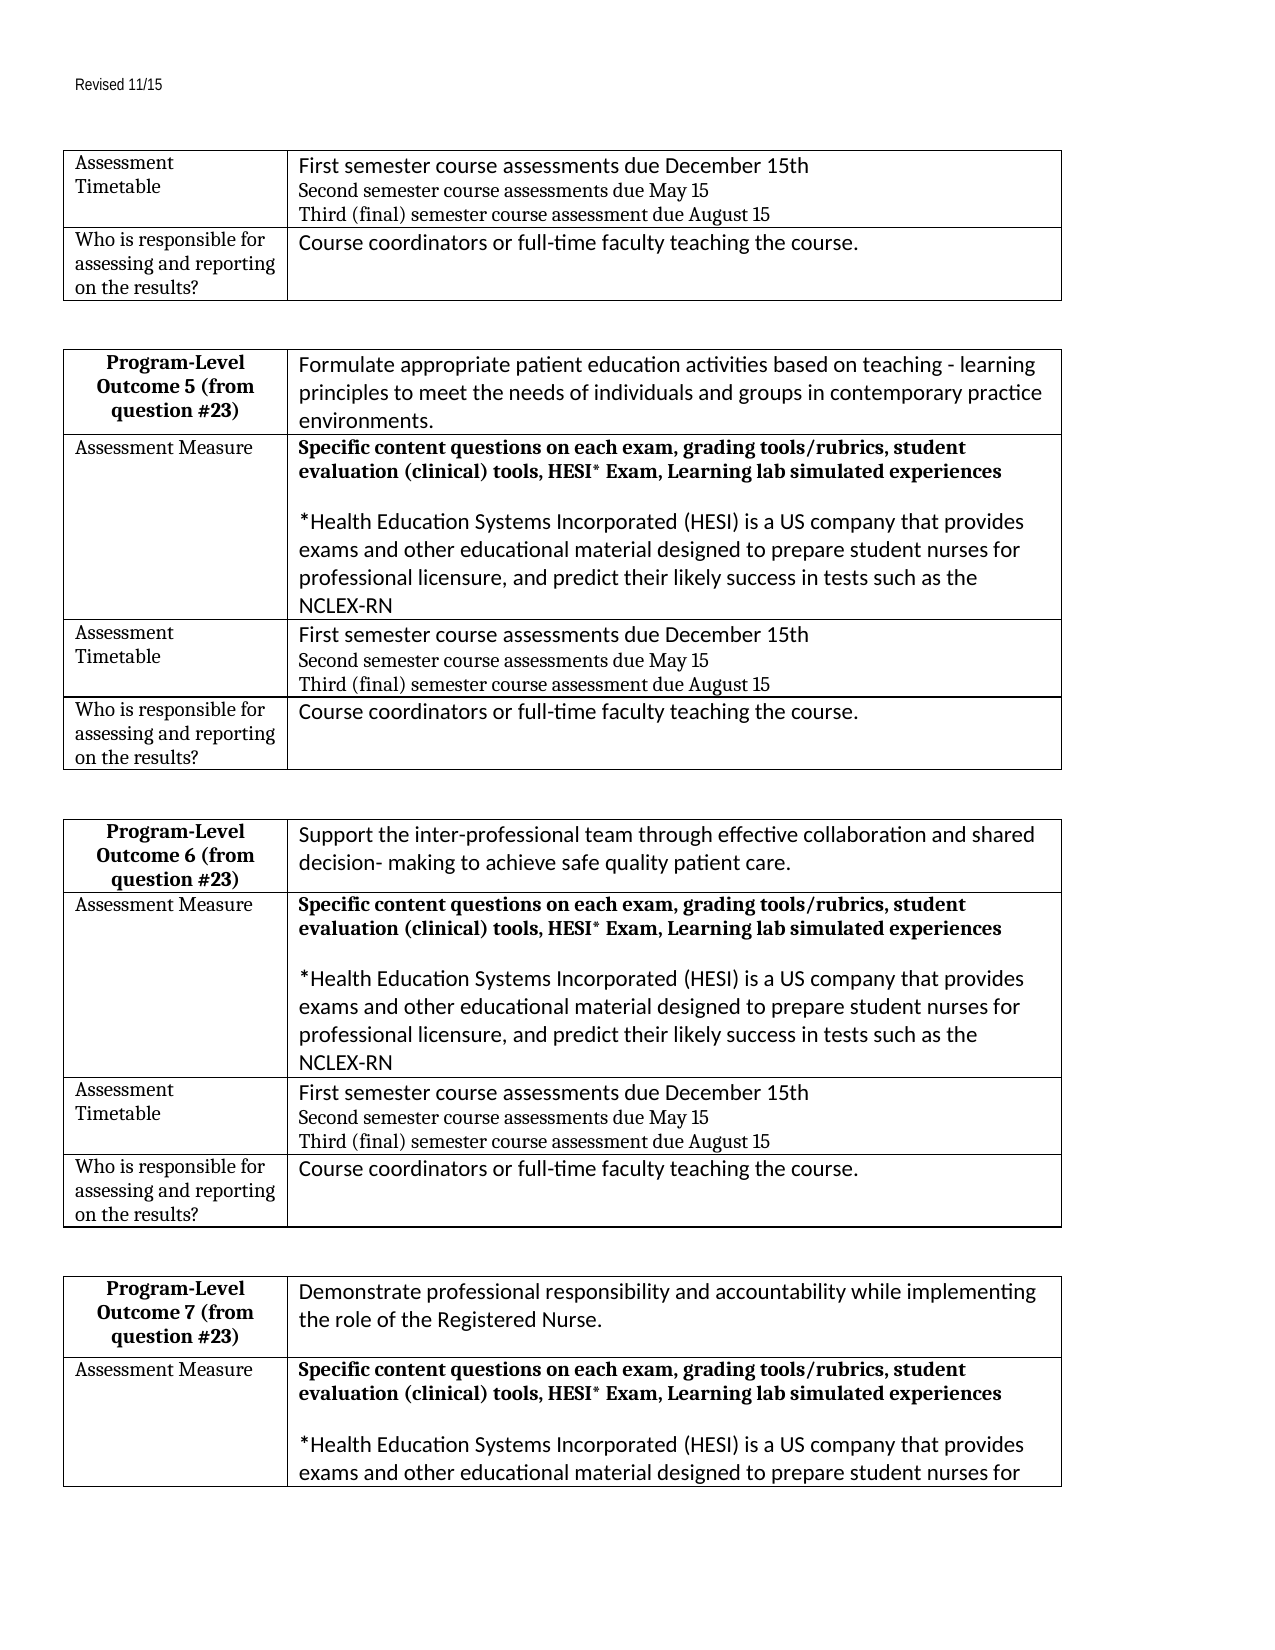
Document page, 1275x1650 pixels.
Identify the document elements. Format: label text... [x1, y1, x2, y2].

table_cell Assessment Timetable [64, 620, 287, 696]
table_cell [288, 1358, 1061, 1486]
table_cell Who is responsible for assessing and reporting on the results? [64, 1155, 287, 1226]
table_header Program-Level Outcome 5 (from question #23) [64, 350, 287, 434]
table_cell Assessment Timetable [64, 1078, 287, 1153]
table_cell Assessment Measure [64, 1358, 287, 1486]
table_cell Who is responsible for assessing and reporting on the results? [64, 228, 287, 300]
table_cell Assessment Measure [64, 893, 287, 1077]
table_cell Who is responsible for assessing and reporting on the results? [64, 698, 287, 769]
table_cell Assessment Timetable [64, 151, 287, 227]
table_header Program-Level Outcome 6 (from question #23) [64, 820, 287, 892]
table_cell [288, 435, 1061, 619]
table_cell Assessment Measure [64, 435, 287, 619]
table_header Program-Level Outcome 7 (from question #23) [64, 1277, 287, 1357]
